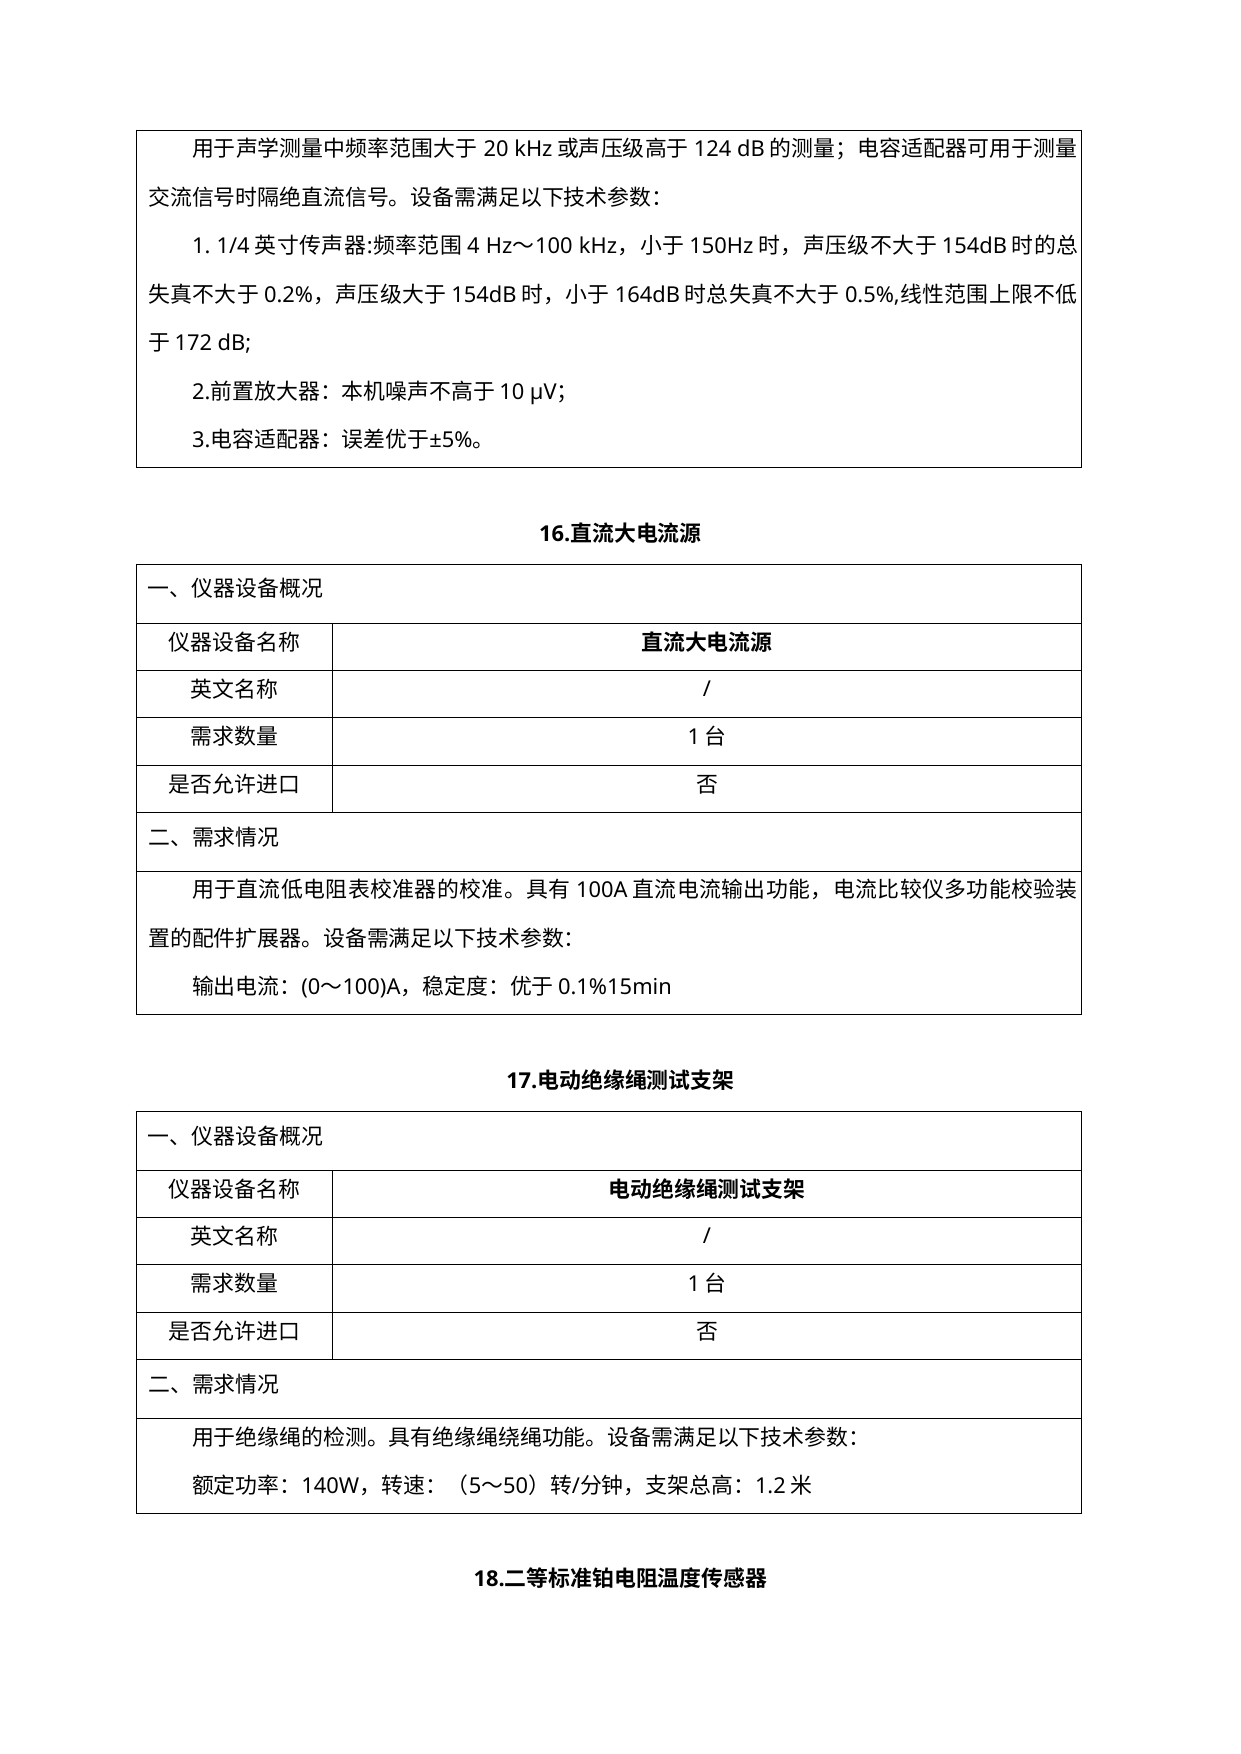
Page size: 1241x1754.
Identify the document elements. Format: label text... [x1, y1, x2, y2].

text 17.电动绝缘绳测试支架 [148, 1062, 1093, 1095]
table_cell 仪器设备名称 [137, 1171, 332, 1217]
table_cell 1台 [333, 1265, 1081, 1312]
table_header 一、仪器设备概况 [137, 1112, 1081, 1170]
text 18.二等标准铂电阻温度传感器 [148, 1561, 1093, 1593]
table_cell 英文名称 [137, 1218, 332, 1264]
table_header 一、仪器设备概况 [137, 565, 1081, 623]
table_cell 用于直流低电阻表校准器的校准。具有100A直流电流输出功能，电流比较仪多功能校验装置的配件扩展器。设备需满足以下技术参数： 输出电流：(0～100)A，稳定度：优于0.1%15min [137, 872, 1081, 1014]
table_cell 否 [333, 1313, 1081, 1359]
table_cell 是否允许进口 [137, 766, 332, 812]
table_cell 需求数量 [137, 718, 332, 764]
table_cell 需求数量 [137, 1265, 332, 1312]
text 16.直流大电流源 [148, 515, 1093, 548]
table_cell / [333, 671, 1081, 717]
table_cell 1台 [333, 718, 1081, 764]
table_cell 否 [333, 766, 1081, 812]
table_cell 仪器设备名称 [137, 624, 332, 670]
table_cell / [333, 1218, 1081, 1264]
table_cell 用于绝缘绳的检测。具有绝缘绳绕绳功能。设备需满足以下技术参数： 额定功率：140W，转速：（5～50）转/分钟，支架总高：1.2米 [137, 1419, 1081, 1512]
table_cell 是否允许进口 [137, 1313, 332, 1359]
table_cell 电动绝缘绳测试支架 [333, 1171, 1081, 1217]
table_cell 二、需求情况 [137, 1360, 1081, 1418]
table_cell 用于声学测量中频率范围大于20 kHz或声压级高于124 dB的测量；电容适配器可用于测量交流信号时隔绝直流信号。设备需满足以下技术参数： 1. 1/4英寸传声器:频率范围4 Hz～100 kHz，小于150Hz时，声压级不大于154dB时的总失真不大于0.2%，声压级大于154dB时，小于164dB时总失真不大于0.5%,线性范围上限不低于172 dB; 2.前置放大器：本机噪声不高于10 μV； 3.电容适配器：误差优于±5%。 [137, 131, 1081, 467]
table_cell 英文名称 [137, 671, 332, 717]
table_cell 二、需求情况 [137, 813, 1081, 871]
table_cell 直流大电流源 [333, 624, 1081, 670]
